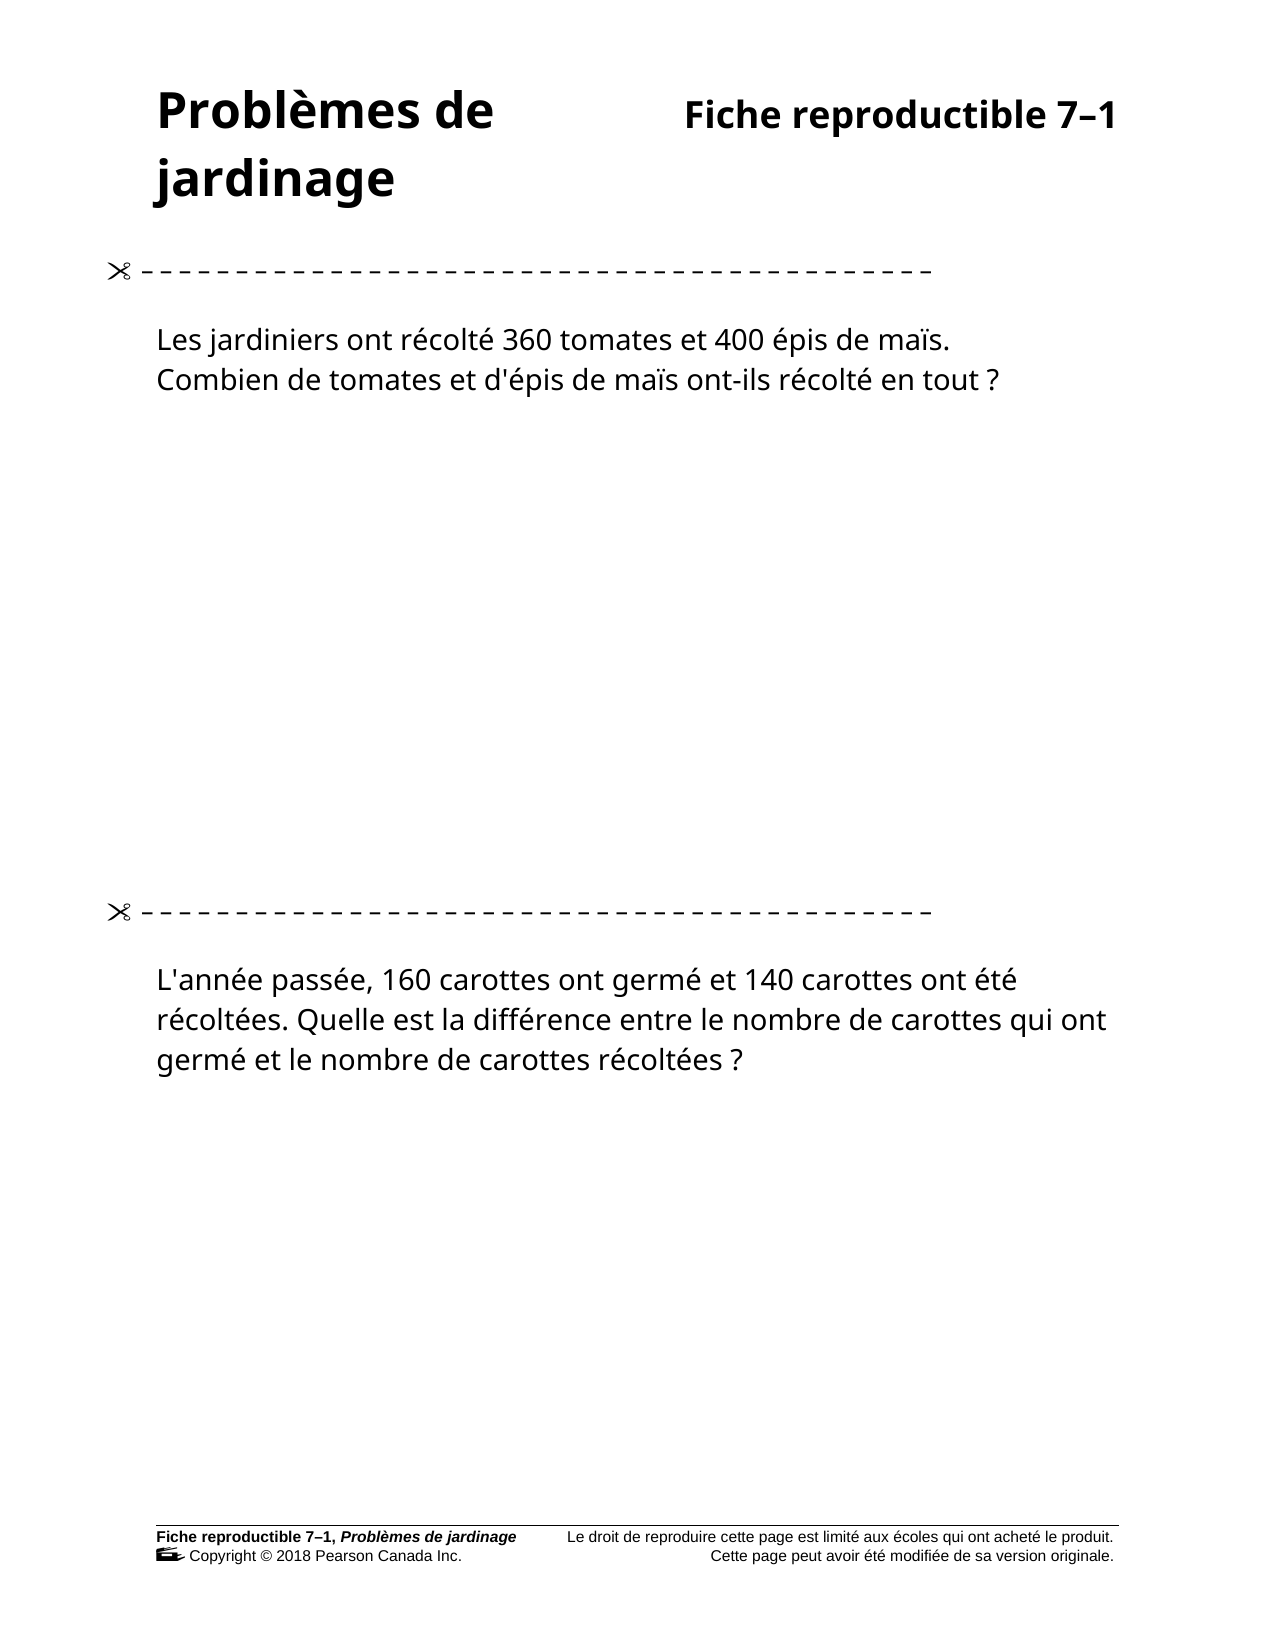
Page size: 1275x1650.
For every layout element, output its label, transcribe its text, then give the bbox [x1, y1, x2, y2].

text Les jardiniers ont récolté 360 tomates et 400 épis de maïs. Combien de tomates et d'épis de maïs ont-ils récolté en tout ? [156, 319, 1119, 398]
picture [156, 1547, 185, 1561]
text – – – – – – – – – – – – – – – – – – – – – – – – – – – – – – – – – – – – – – – – – – [106, 893, 1119, 928]
text Problèmes de Fiche reproductible 7–1 [156, 75, 1119, 143]
text L'année passée, 160 carottes ont germé et 140 carottes ont été récoltées. Quelle est la différence entre le nombre de carottes qui ont germé et le nombre de carottes récoltées ? [156, 959, 1119, 1078]
text – – – – – – – – – – – – – – – – – – – – – – – – – – – – – – – – – – – – – – – – – – [106, 253, 1119, 288]
text jardinage [156, 143, 1119, 211]
